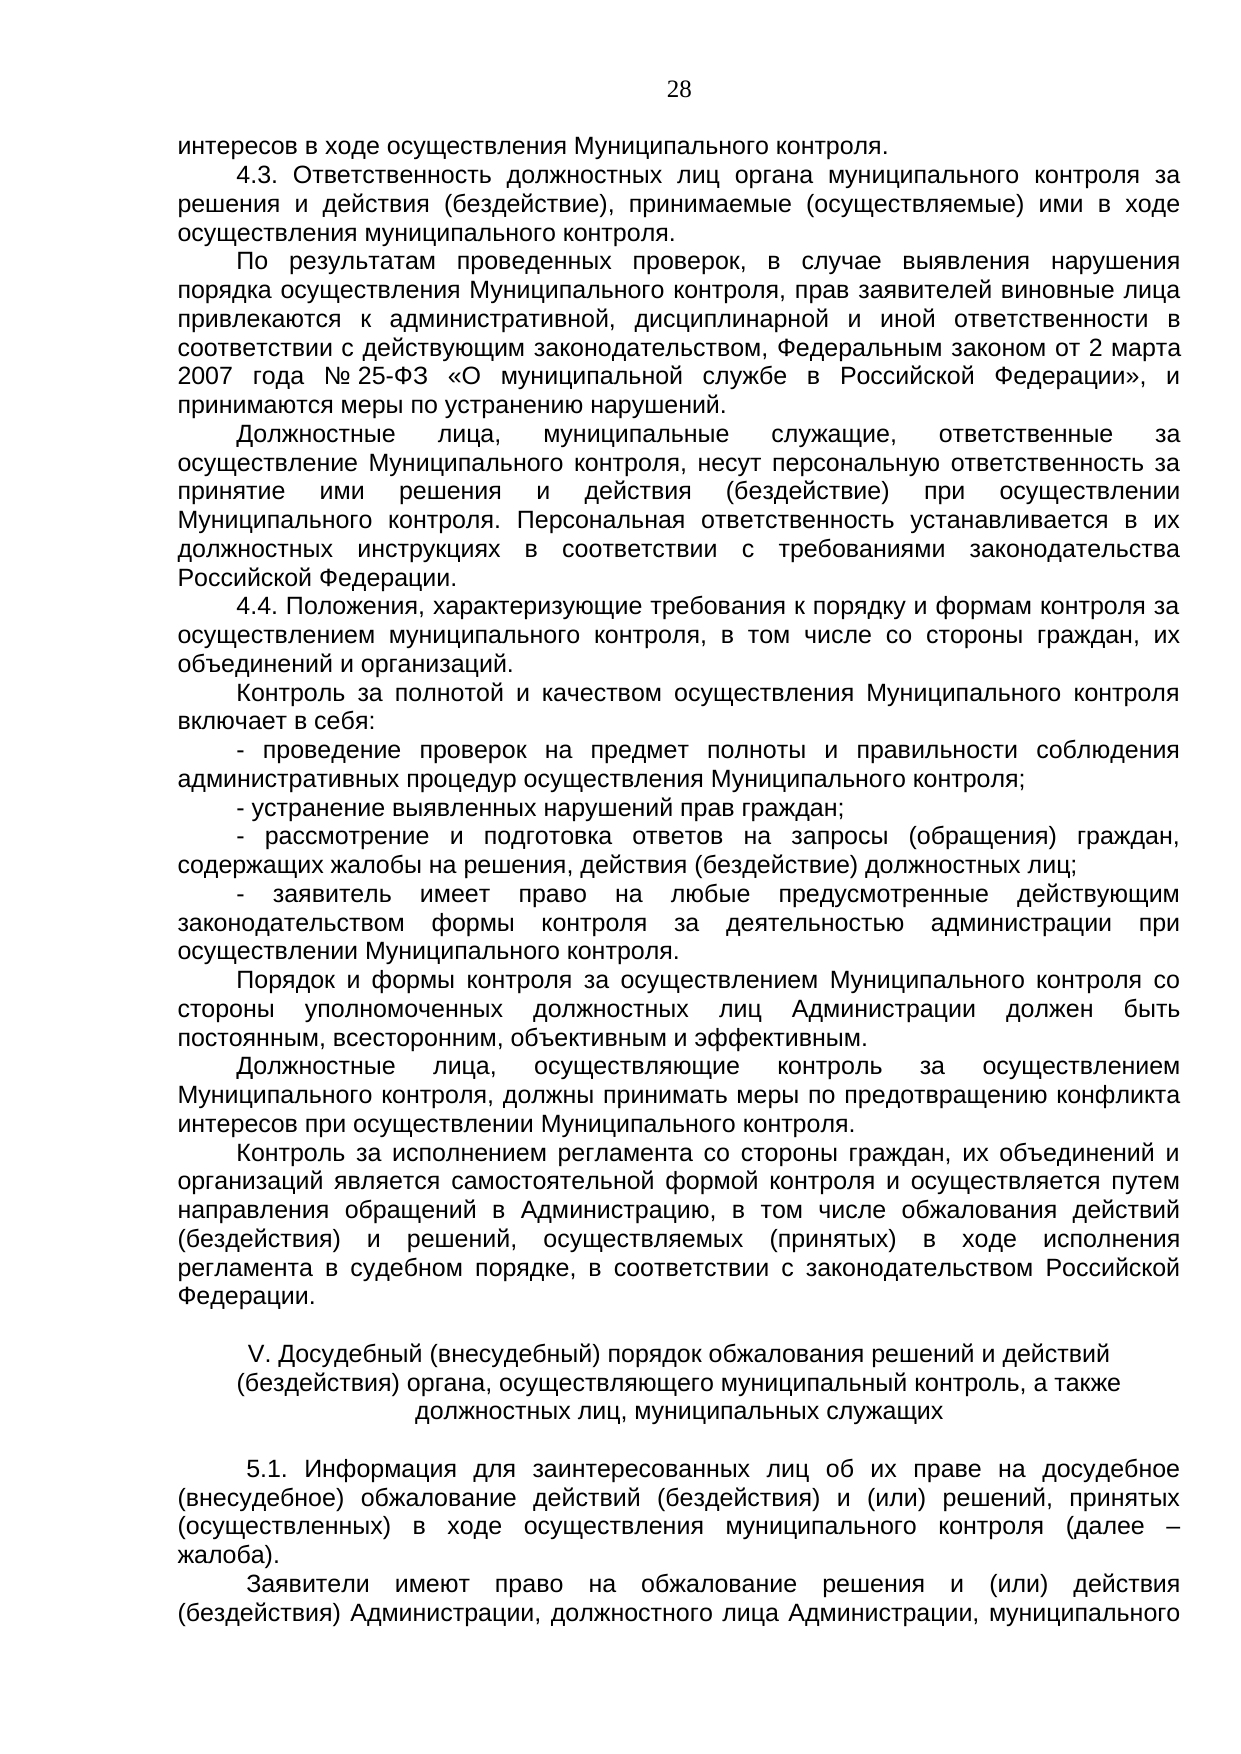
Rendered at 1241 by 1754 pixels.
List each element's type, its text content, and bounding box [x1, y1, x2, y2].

text По результатам проведенных проверок, в случае выявления нарушения порядка осуществления Муниципального контроля, прав заявителей виновные лица привлекаются к административной, дисциплинарной и иной ответственности в соответствии с действующим законодательством, Федеральным законом от 2 марта 2007 года № 25-ФЗ «О муниципальной службе в Российской Федерации», и принимаются меры по устранению нарушений. [177, 246, 1181, 419]
text 4.3. Ответственность должностных лиц органа муниципального контроля за решения и действия (бездействие), принимаемые (осуществляемые) ими в ходе осуществления муниципального контроля. [177, 160, 1181, 246]
text V. Досудебный (внесудебный) порядок обжалования решений и действий (бездействия) органа, осуществляющего муниципальный контроль, а также должностных лиц, муниципальных служащих [177, 1339, 1181, 1425]
text 4.4. Положения, характеризующие требования к порядку и формам контроля за осуществлением муниципального контроля, в том числе со стороны граждан, их объединений и организаций. [177, 591, 1181, 677]
text Порядок и формы контроля за осуществлением Муниципального контроля со стороны уполномоченных должностных лиц Администрации должен быть постоянным, всесторонним, объективным и эффективным. [177, 965, 1181, 1051]
text Контроль за исполнением регламента со стороны граждан, их объединений и организаций является самостоятельной формой контроля и осуществляется путем направления обращений в Администрацию, в том числе обжалования действий (бездействия) и решений, осуществляемых (принятых) в ходе исполнения регламента в судебном порядке, в соответствии с законодательством Российской Федерации. [177, 1137, 1181, 1310]
text - устранение выявленных нарушений прав граждан; [177, 792, 1181, 821]
text Должностные лица, осуществляющие контроль за осуществлением Муниципального контроля, должны принимать меры по предотвращению конфликта интересов при осуществлении Муниципального контроля. [177, 1051, 1181, 1137]
text 5.1. Информация для заинтересованных лиц об их праве на досудебное (внесудебное) обжалование действий (бездействия) и (или) решений, принятых (осуществленных) в ходе осуществления муниципального контроля (далее – жалоба). [177, 1454, 1181, 1569]
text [177, 1569, 1181, 1626]
text Контроль за полнотой и качеством осуществления Муниципального контроля включает в себя: [177, 677, 1181, 735]
text - заявитель имеет право на любые предусмотренные действующим законодательством формы контроля за деятельностью администрации при осуществлении Муниципального контроля. [177, 879, 1181, 965]
text Должностные лица, муниципальные служащие, ответственные за осуществление Муниципального контроля, несут персональную ответственность за принятие ими решения и действия (бездействие) при осуществлении Муниципального контроля. Персональная ответственность устанавливается в их должностных инструкциях в соответствии с требованиями законодательства Российской Федерации. [177, 419, 1181, 591]
text - проведение проверок на предмет полноты и правильности соблюдения административных процедур осуществления Муниципального контроля; [177, 735, 1181, 792]
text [177, 131, 1181, 160]
text - рассмотрение и подготовка ответов на запросы (обращения) граждан, содержащих жалобы на решения, действия (бездействие) должностных лиц; [177, 821, 1181, 879]
